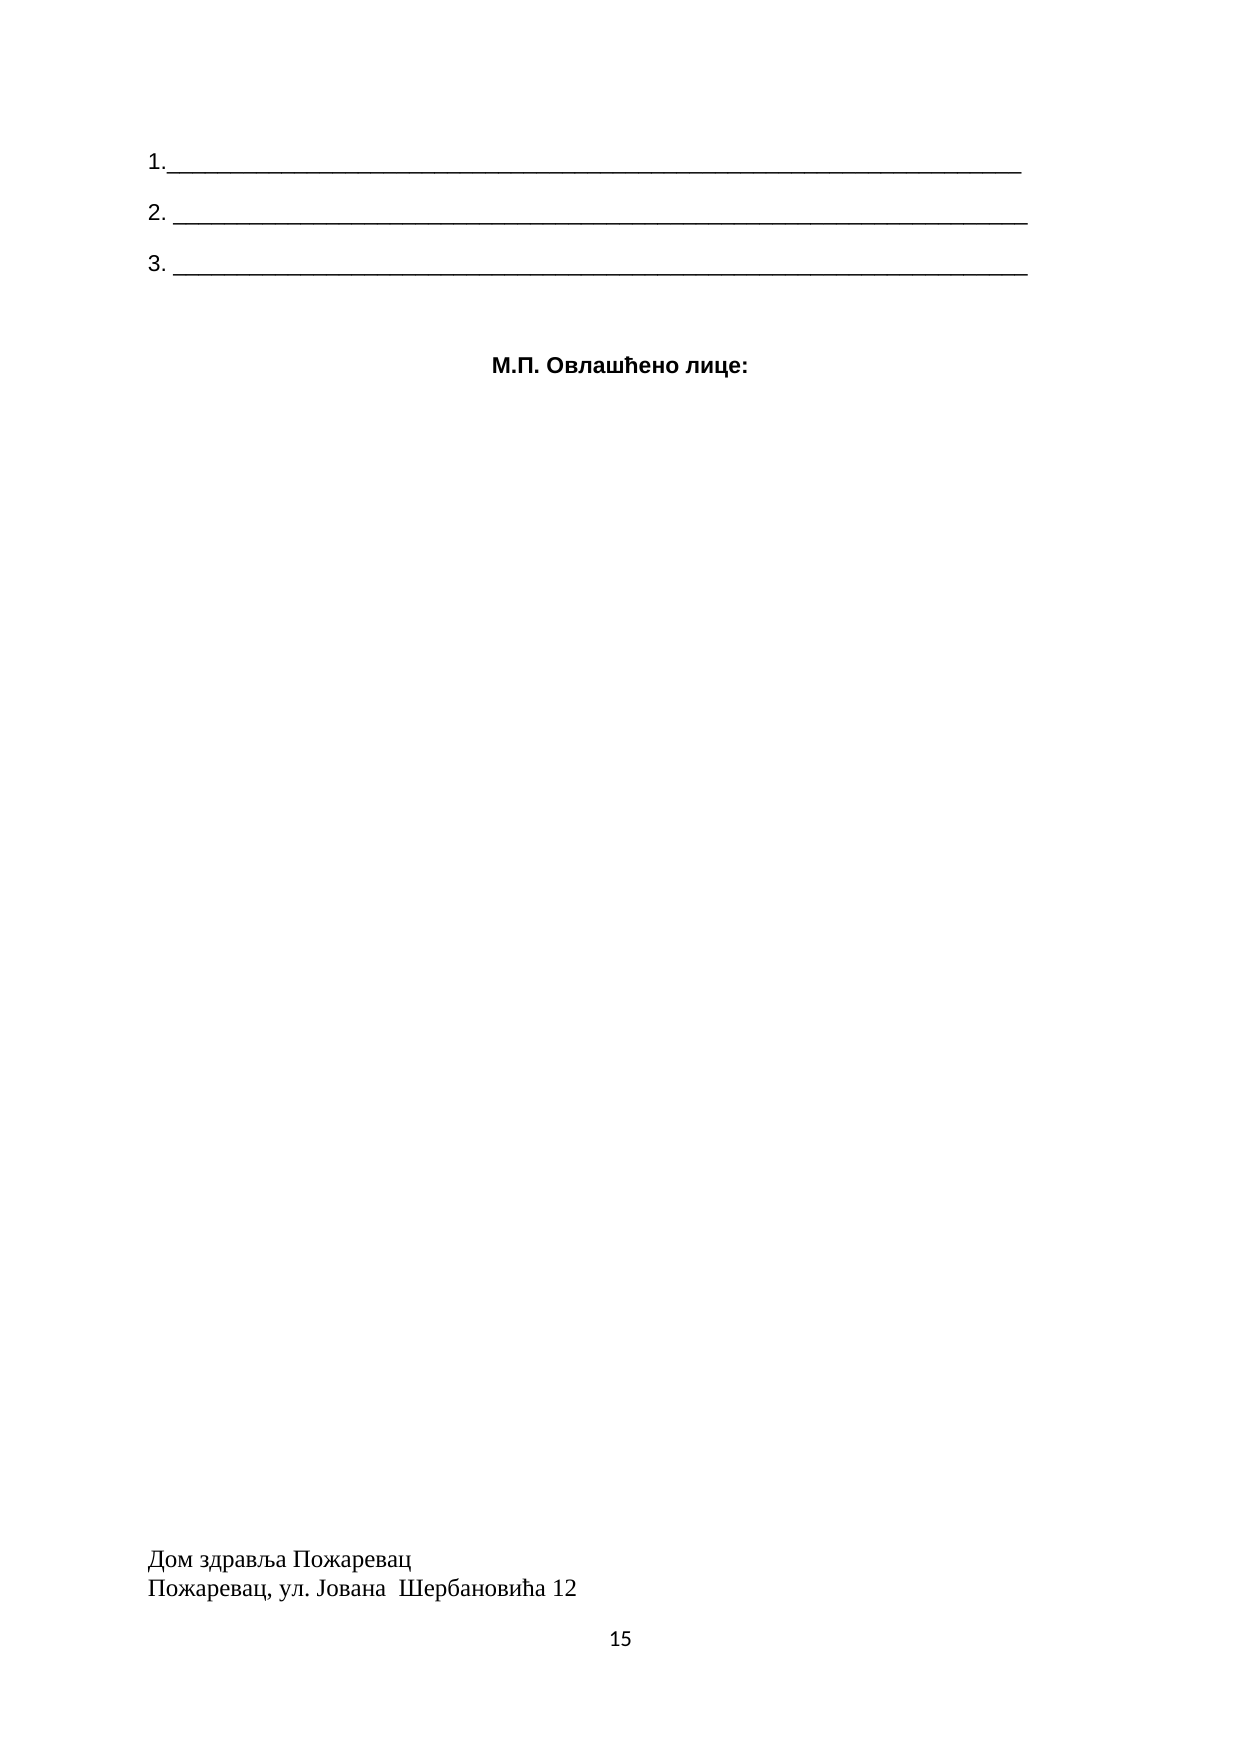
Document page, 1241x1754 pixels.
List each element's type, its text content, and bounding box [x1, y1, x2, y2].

text 1.___________________________________________________________________ [148, 148, 1092, 174]
text 3. ___________________________________________________________________ [148, 250, 1092, 276]
text Дом здравља Пожаревац [148, 1544, 1092, 1573]
text 2. ___________________________________________________________________ [148, 199, 1092, 225]
text Пожаревац, ул. Јована Шербановића 12 [148, 1573, 1092, 1601]
text М.П. Овлашћено лице: [148, 352, 1092, 378]
